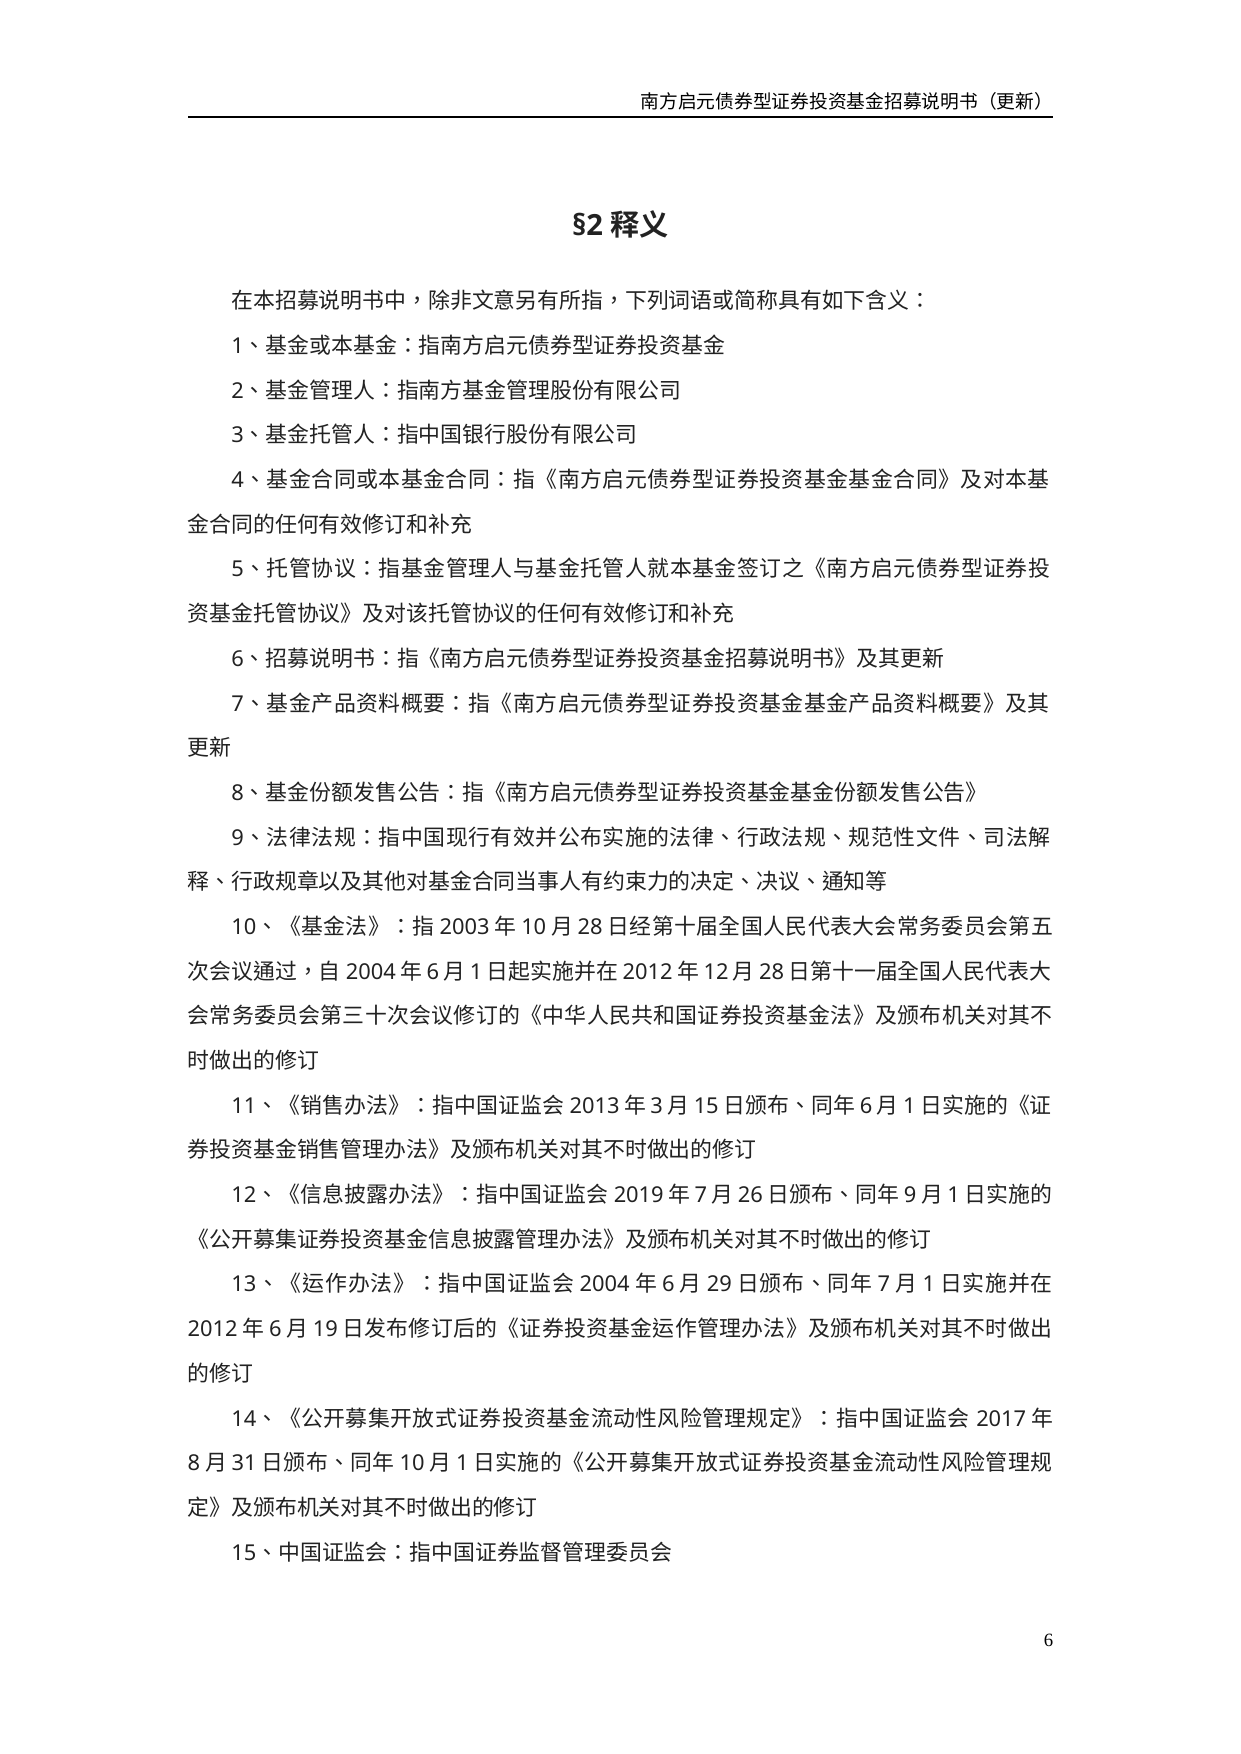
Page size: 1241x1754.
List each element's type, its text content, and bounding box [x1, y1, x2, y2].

text §2 释义 [187, 191, 1053, 256]
text 15、中国证监会：指中国证券监督管理委员会 [187, 1537, 1053, 1566]
text 6、招募说明书：指《南方启元债券型证券投资基金招募说明书》及其更新 [187, 643, 1053, 673]
text 在本招募说明书中，除非文意另有所指，下列词语或简称具有如下含义： [187, 285, 1053, 315]
text 14、《公开募集开放式证券投资基金流动性风险管理规定》：指中国证监会2017年8月31日颁布、同年10月1日实施的《公开募集开放式证券投资基金流动性风险管理规定》及颁布机关对其不时做出的修订 [187, 1402, 1053, 1522]
text 11、《销售办法》：指中国证监会2013年3月15日颁布、同年6月1日实施的《证券投资基金销售管理办法》及颁布机关对其不时做出的修订 [187, 1090, 1053, 1164]
text 4、基金合同或本基金合同：指《南方启元债券型证券投资基金基金合同》及对本基金合同的任何有效修订和补充 [187, 464, 1053, 538]
text 13、《运作办法》：指中国证监会2004年6月29日颁布、同年7月1日实施并在2012年6月19日发布修订后的《证券投资基金运作管理办法》及颁布机关对其不时做出的修订 [187, 1268, 1053, 1388]
text 7、基金产品资料概要：指《南方启元债券型证券投资基金基金产品资料概要》及其更新 [187, 687, 1053, 762]
text 12、《信息披露办法》：指中国证监会2019年7月26日颁布、同年9月1日实施的《公开募集证券投资基金信息披露管理办法》及颁布机关对其不时做出的修订 [187, 1179, 1053, 1253]
text 3、基金托管人：指中国银行股份有限公司 [187, 419, 1053, 449]
text 1、基金或本基金：指南方启元债券型证券投资基金 [187, 330, 1053, 360]
text 8、基金份额发售公告：指《南方启元债券型证券投资基金基金份额发售公告》 [187, 777, 1053, 807]
text 2、基金管理人：指南方基金管理股份有限公司 [187, 375, 1053, 404]
text 5、托管协议：指基金管理人与基金托管人就本基金签订之《南方启元债券型证券投资基金托管协议》及对该托管协议的任何有效修订和补充 [187, 553, 1053, 628]
text 9、法律法规：指中国现行有效并公布实施的法律、行政法规、规范性文件、司法解释、行政规章以及其他对基金合同当事人有约束力的决定、决议、通知等 [187, 822, 1053, 896]
text 10、《基金法》：指2003年10月28日经第十届全国人民代表大会常务委员会第五次会议通过，自2004年6月1日起实施并在2012年12月28日第十一届全国人民代表大会常务委员会第三十次会议修订的《中华人民共和国证券投资基金法》及颁布机关对其不时做出的修订 [187, 911, 1053, 1075]
